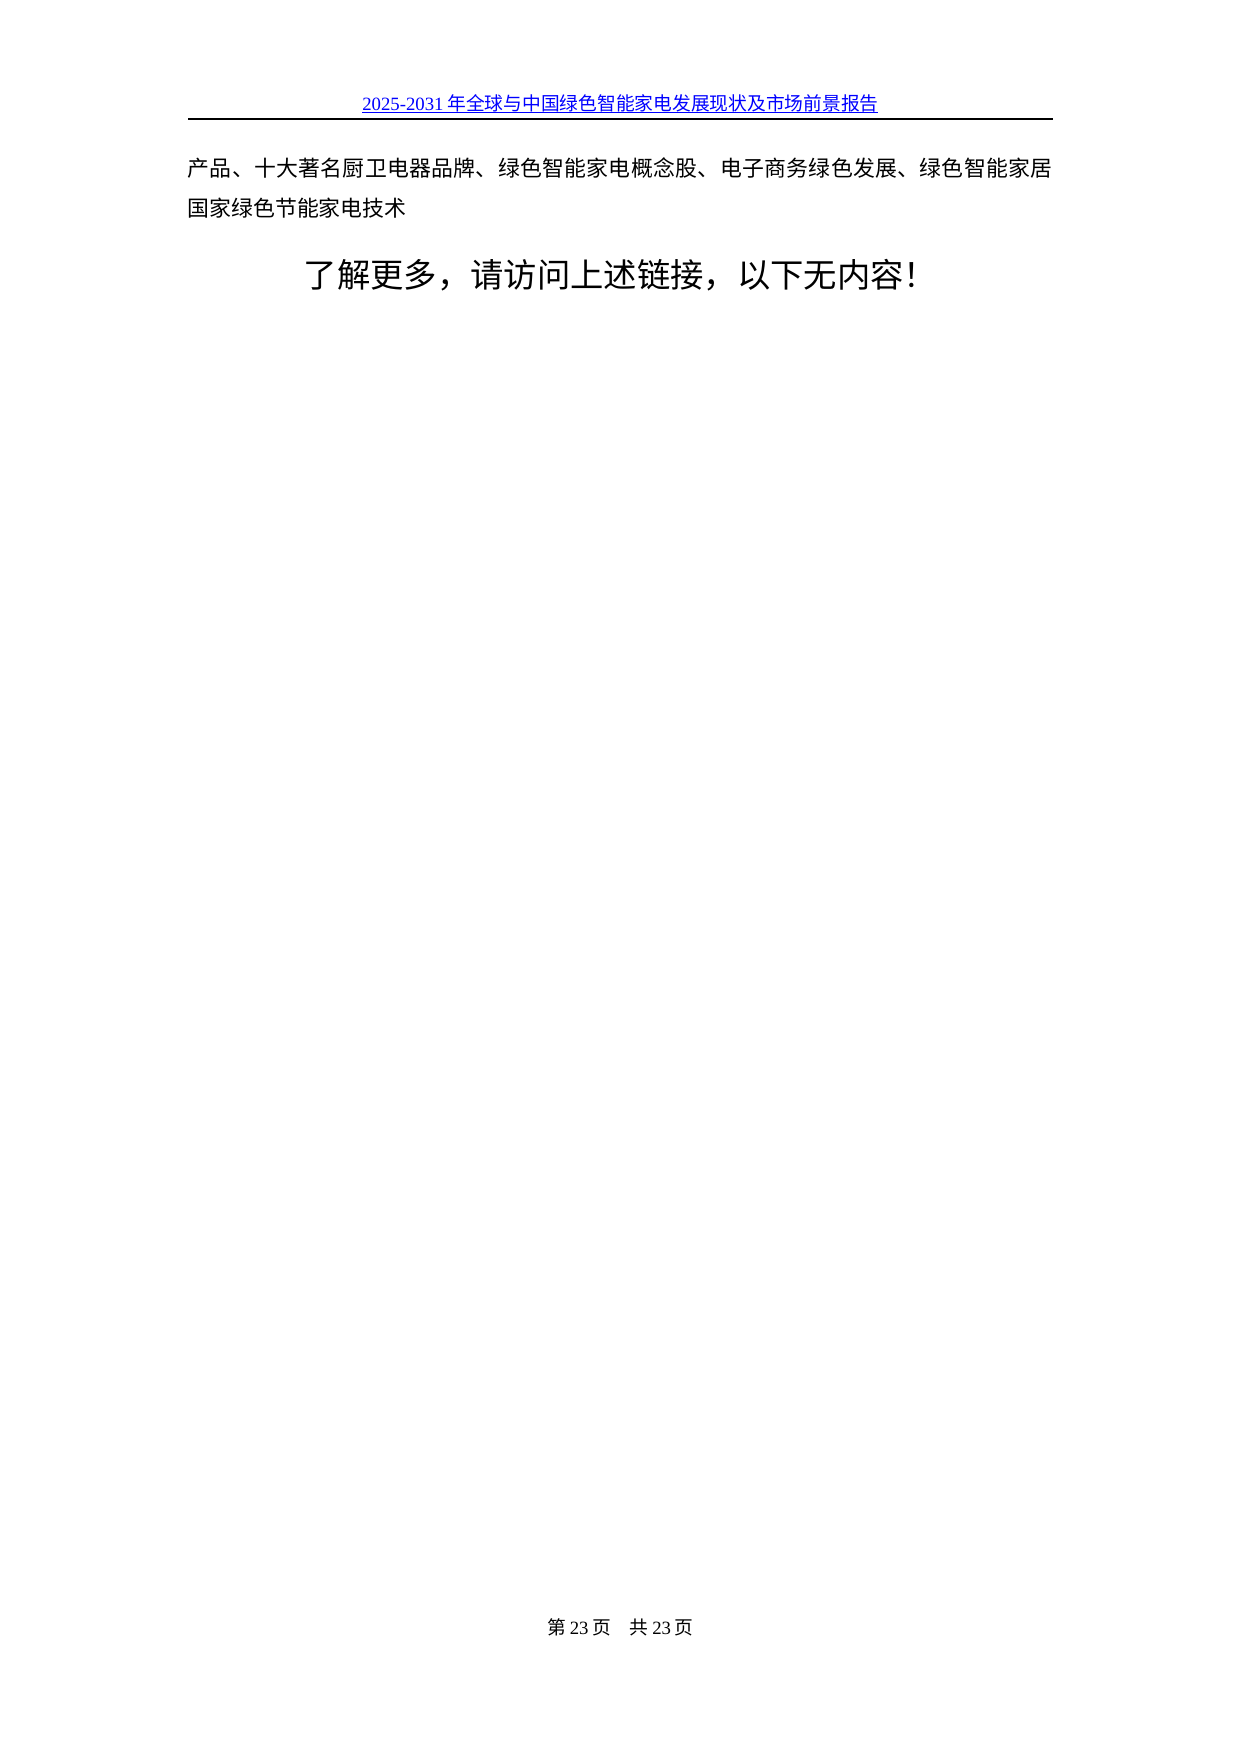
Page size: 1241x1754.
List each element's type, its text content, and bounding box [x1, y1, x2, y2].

title 了解更多，请访问上述链接，以下无内容！ [187, 241, 1053, 306]
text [187, 150, 1053, 223]
